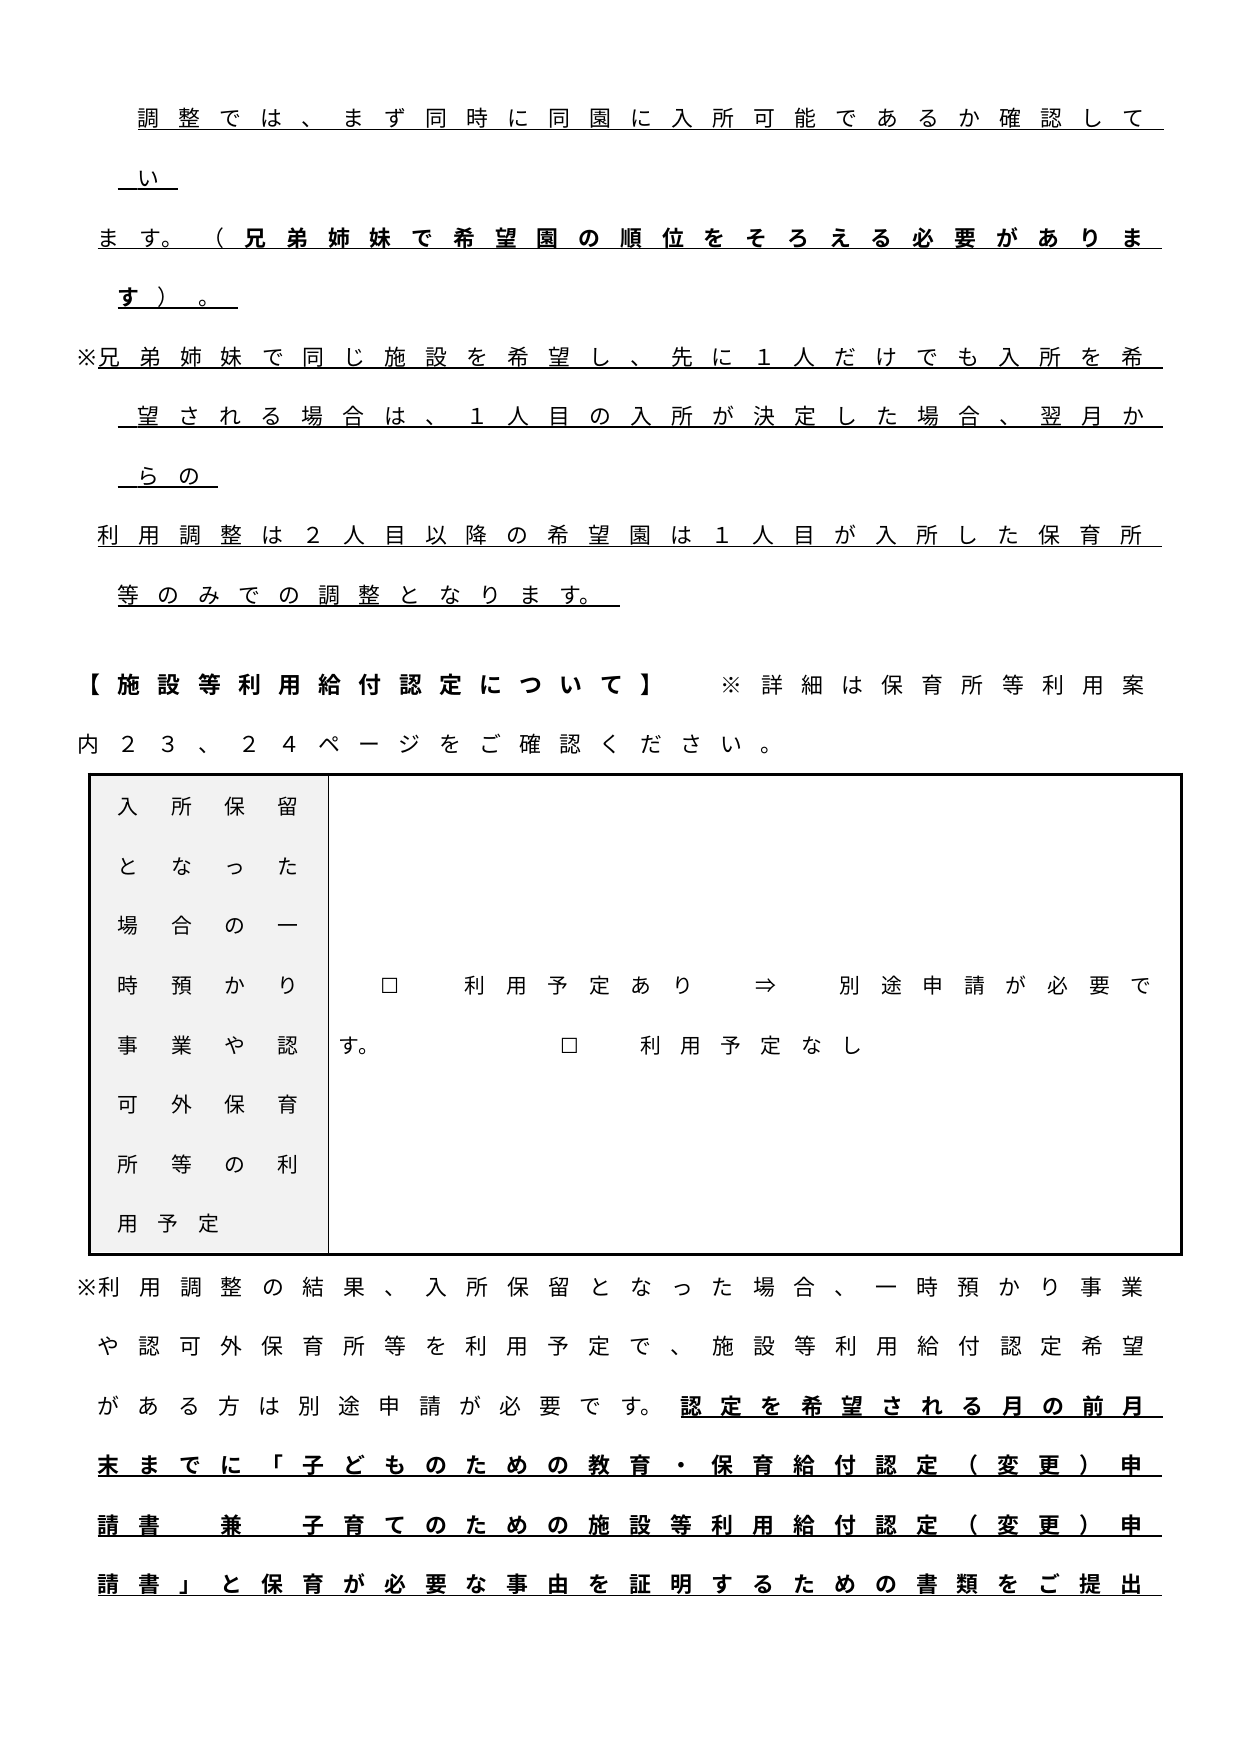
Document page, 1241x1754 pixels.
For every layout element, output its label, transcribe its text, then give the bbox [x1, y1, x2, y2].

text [77, 1256, 1163, 1613]
text ※兄弟姉妹で同じ施設を希望し、先に１人だけでも入所を希望される場合は、１人目の入所が決定した場合、翌月からの [77, 326, 1163, 504]
table_header 利用予定あり ⇒ 別途申請が必要です。 利用予定なし [329, 776, 1180, 1252]
table_header 入所保留となった場合の一時預かり事業や認可外保育所等の利用予定 [91, 776, 328, 1252]
text 利用調整は２人目以降の希望園は１人目が入所した保育所等のみでの調整となります。 [97, 504, 1163, 624]
text ます。（兄弟姉妹で希望園の順位をそろえる必要があります）。 [97, 207, 1163, 326]
text 【施設等利用給付認定について】 ※詳細は保育所等利用案内２３、２４ページをご確認ください。 [77, 653, 1163, 773]
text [77, 87, 1163, 207]
